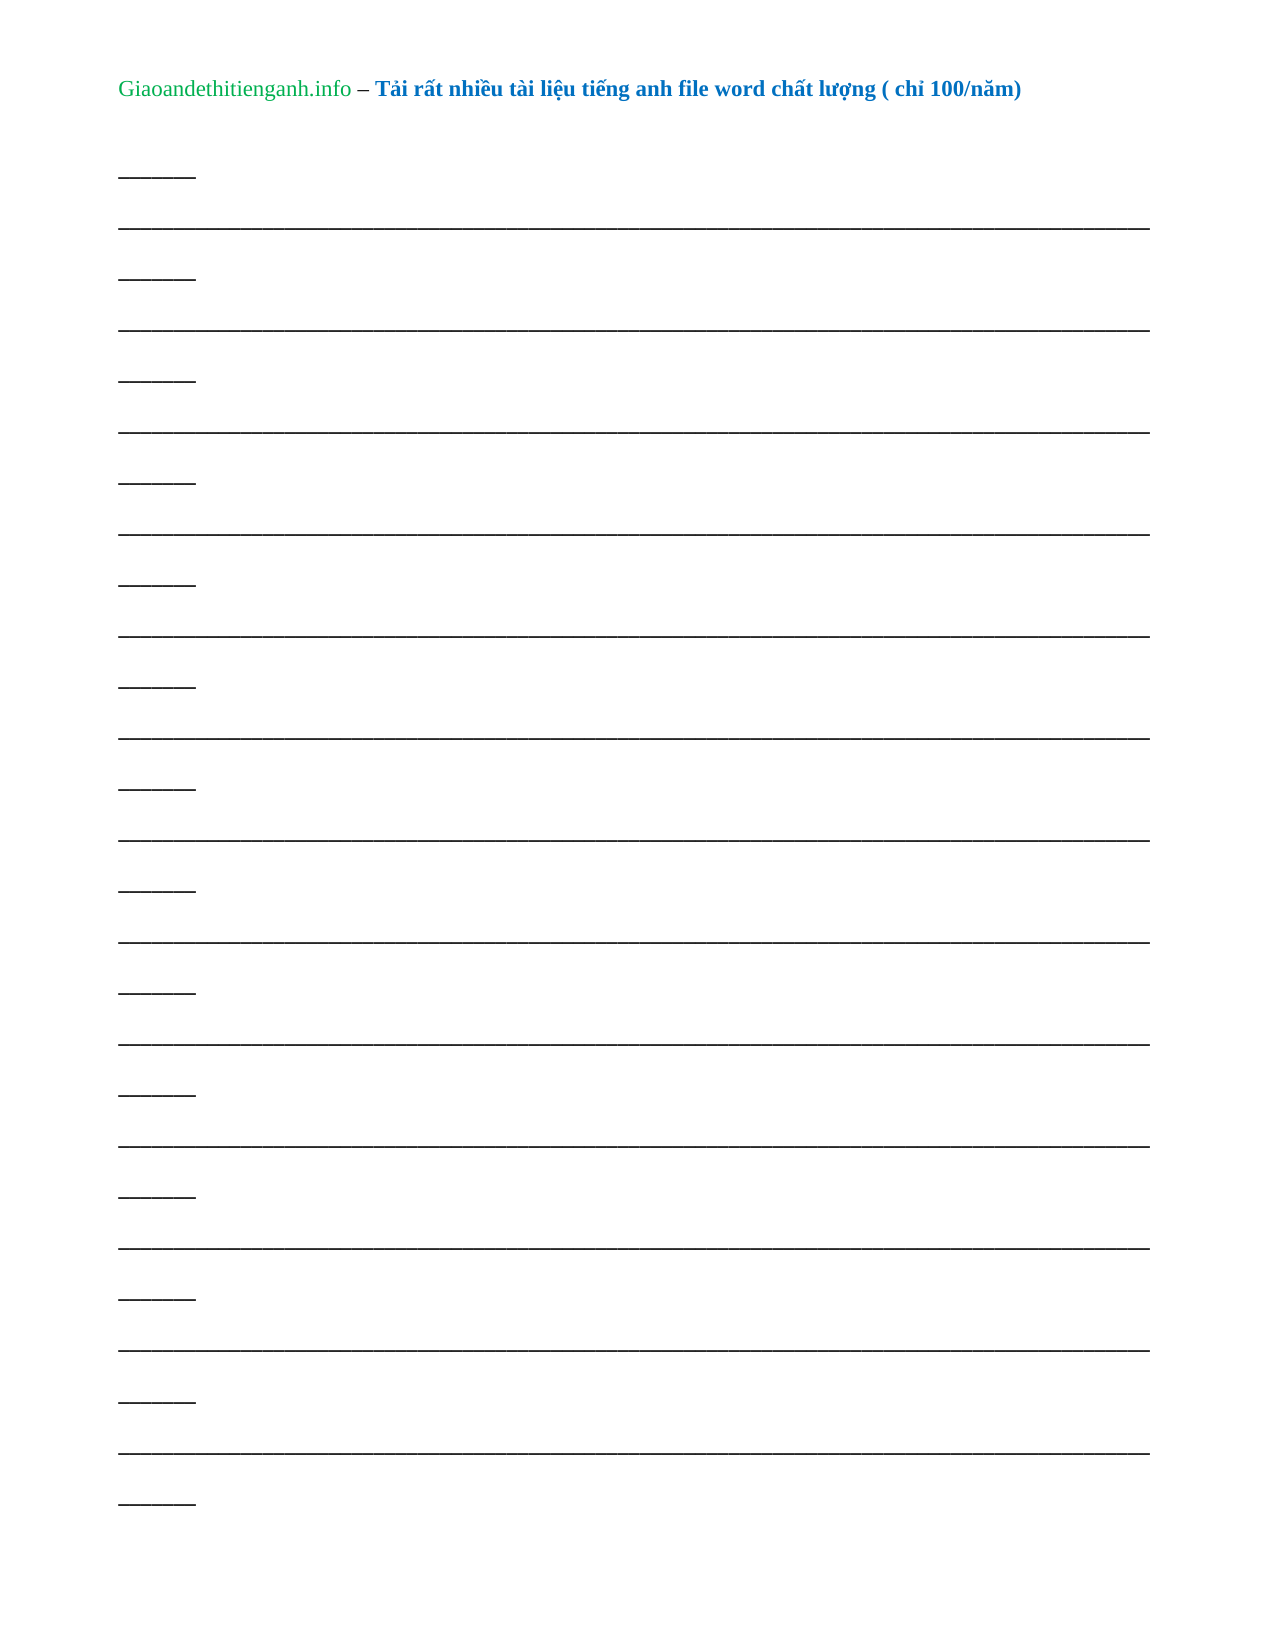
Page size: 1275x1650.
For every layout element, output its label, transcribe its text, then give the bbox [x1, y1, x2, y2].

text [118, 1424, 1157, 1509]
text ____________________________________________________________________________________________________ [118, 607, 1157, 693]
text ____________________________________________________________________________________________________ [118, 403, 1157, 488]
text ____________________________________________________________________________________________________ [118, 1016, 1157, 1101]
text ____________________________________________________________________________________________________ [118, 1118, 1157, 1203]
text ____________________________________________________________________________________________________ [118, 505, 1157, 591]
text ____________________________________________________________________________________________________ [118, 1220, 1157, 1305]
text ____________________________________________________________________________________________________ [118, 812, 1157, 897]
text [118, 148, 1157, 182]
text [118, 199, 1157, 284]
text ____________________________________________________________________________________________________ [118, 914, 1157, 999]
text ____________________________________________________________________________________________________ [118, 301, 1157, 386]
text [118, 1322, 1157, 1407]
text ____________________________________________________________________________________________________ [118, 709, 1157, 795]
